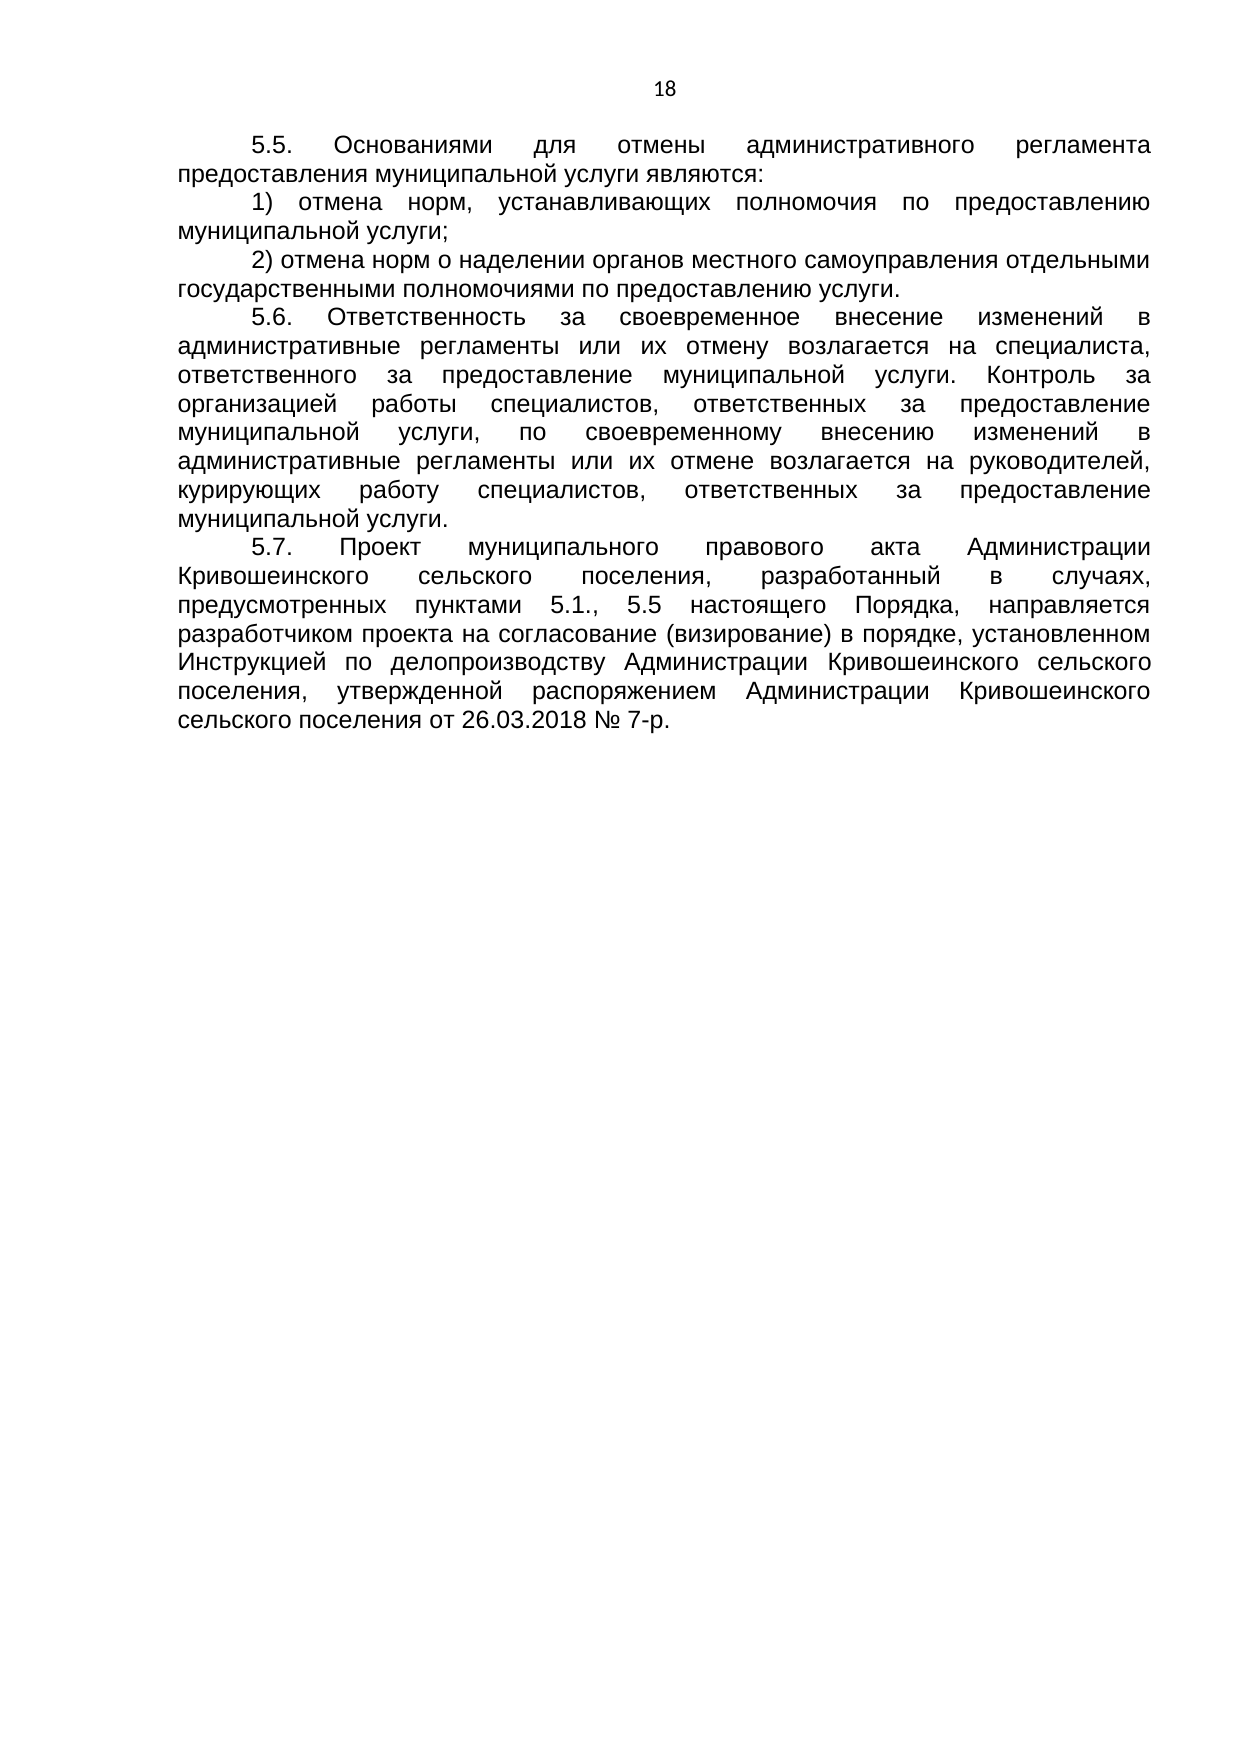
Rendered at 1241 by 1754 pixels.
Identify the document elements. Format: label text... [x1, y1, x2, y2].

text 2) отмена норм о наделении органов местного самоуправления отдельными государственными полномочиями по предоставлению услуги. [177, 245, 1152, 302]
text 5.7. Проект муниципального правового акта Администрации Кривошеинского сельского поселения, разработанный в случаях, предусмотренных пунктами 5.1., 5.5 настоящего Порядка, направляется разработчиком проекта на согласование (визирование) в порядке, установленном Инструкцией по делопроизводству Администрации Кривошеинского сельского поселения, утвержденной распоряжением Администрации Кривошеинского сельского поселения от 26.03.2018 № 7-р. [177, 532, 1152, 733]
text 5.5. Основаниями для отмены административного регламента предоставления муниципальной услуги являются: [177, 130, 1152, 187]
text 5.6. Ответственность за своевременное внесение изменений в административные регламенты или их отмену возлагается на специалиста, ответственного за предоставление муниципальной услуги. Контроль за организацией работы специалистов, ответственных за предоставление муниципальной услуги, по своевременному внесению изменений в административные регламенты или их отмене возлагается на руководителей, курирующих работу специалистов, ответственных за предоставление муниципальной услуги. [177, 302, 1152, 532]
text 1) отмена норм, устанавливающих полномочия по предоставлению муниципальной услуги; [177, 187, 1152, 245]
